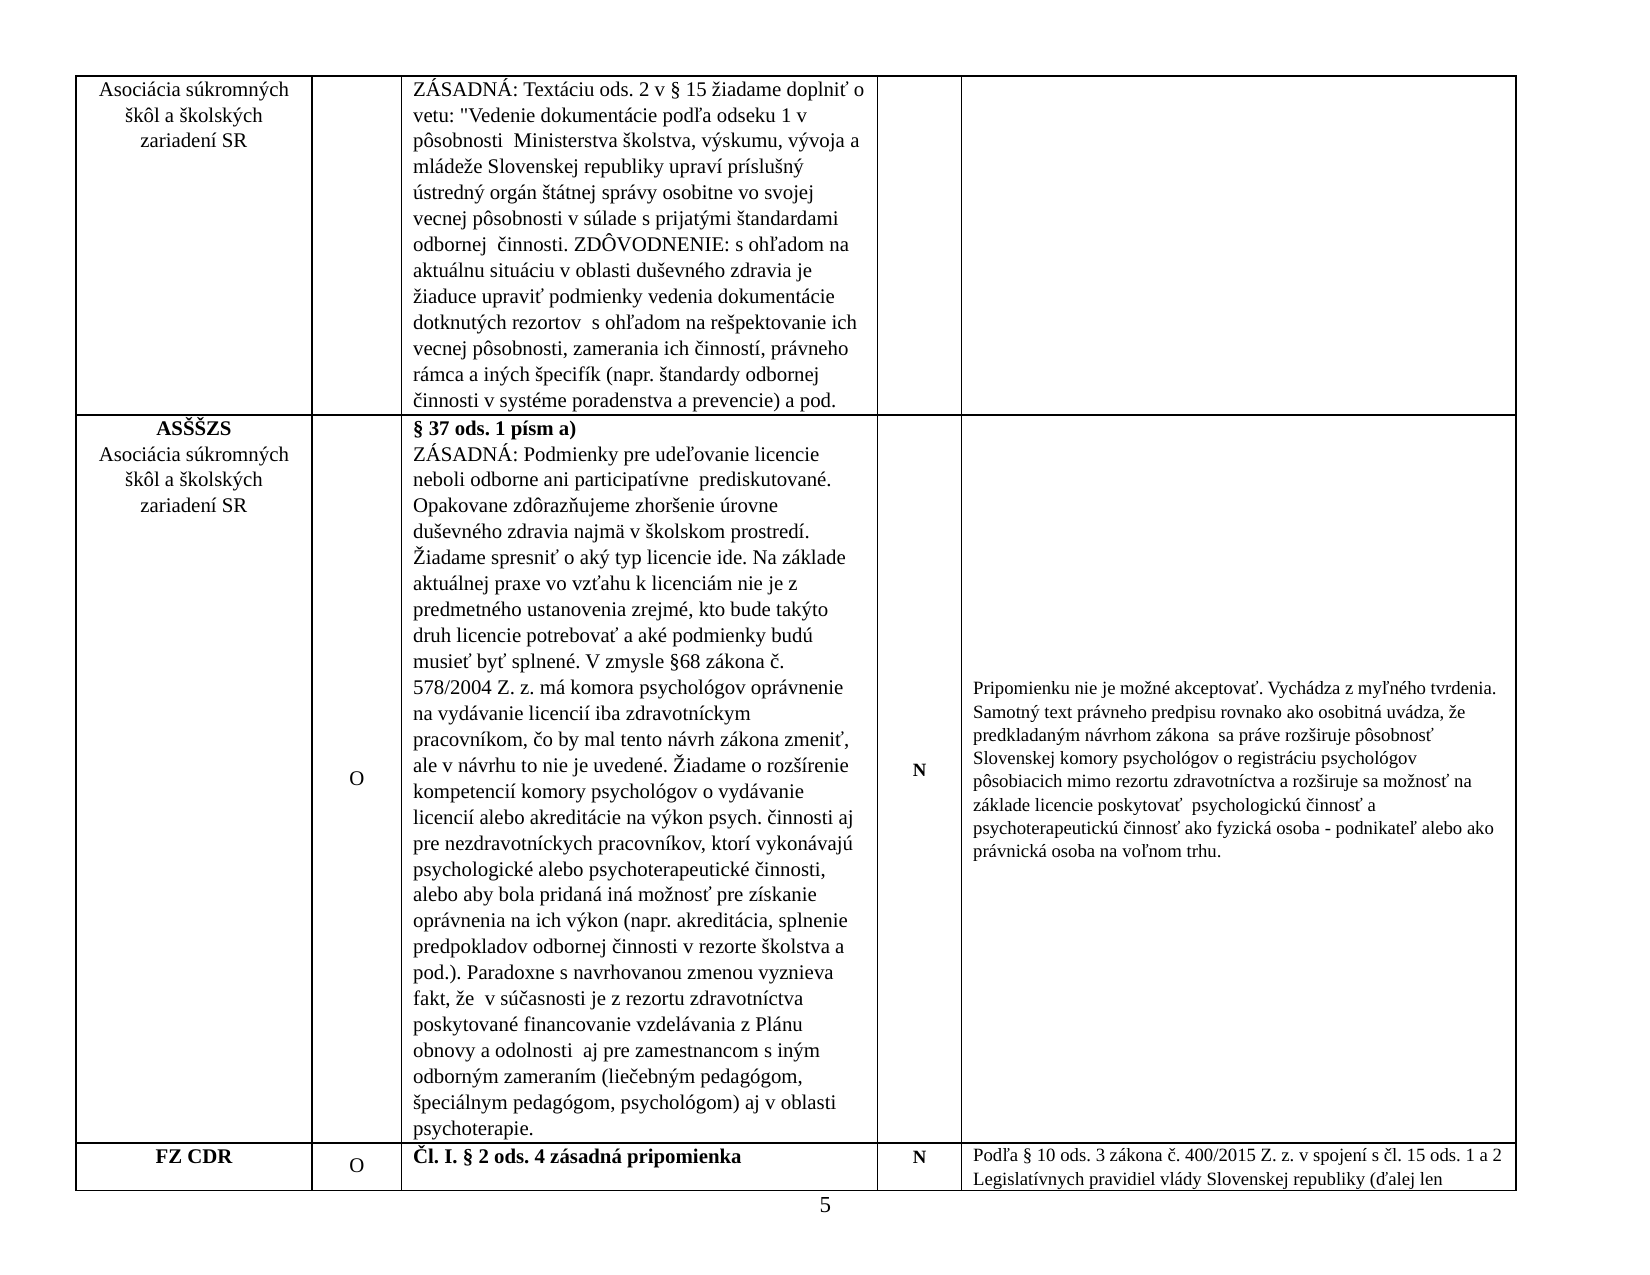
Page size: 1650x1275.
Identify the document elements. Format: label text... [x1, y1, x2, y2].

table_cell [77, 77, 311, 414]
table_cell § 37 ods. 1 písm a) ZÁSADNÁ: Podmienky pre udeľovanie licencie neboli odborne ani participatívne prediskutované. Opakovane zdôrazňujeme zhoršenie úrovne duševného zdravia najmä v školskom prostredí. Žiadame spresniť o aký typ licencie ide. Na základe aktuálnej praxe vo vzťahu k licenciám nie je z predmetného ustanovenia zrejmé, kto bude takýto druh licencie potrebovať a aké podmienky budú musieť byť splnené. V zmysle §68 zákona č. 578/2004 Z. z. má komora psychológov oprávnenie na vydávanie licencií iba zdravotníckym pracovníkom, čo by mal tento návrh zákona zmeniť, ale v návrhu to nie je uvedené. Žiadame o rozšírenie kompetencií komory psychológov o vydávanie licencií alebo akreditácie na výkon psych. činnosti aj pre nezdravotníckych pracovníkov, ktorí vykonávajú psychologické alebo psychoterapeutické činnosti, alebo aby bola pridaná iná možnosť pre získanie oprávnenia na ich výkon (napr. akreditácia, splnenie predpokladov odbornej činnosti v rezorte školstva a pod.). Paradoxne s navrhovanou zmenou vyznieva fakt, že v súčasnosti je z rezortu zdravotníctva poskytované financovanie vzdelávania z Plánu obnovy a odolnosti aj pre zamestnancom s iným odborným zameraním (liečebným pedagógom, špeciálnym pedagógom, psychológom) aj v oblasti psychoterapie. [402, 416, 877, 1142]
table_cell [402, 1144, 877, 1189]
table_cell O [313, 1144, 401, 1189]
table_cell Pripomienku nie je možné akceptovať. Vychádza z myľného tvrdenia. Samotný text právneho predpisu rovnako ako osobitná uvádza, že predkladaným návrhom zákona sa práve rozširuje pôsobnosť Slovenskej komory psychológov o registráciu psychológov pôsobiacich mimo rezortu zdravotníctva a rozširuje sa možnosť na základe licencie poskytovať psychologickú činnosť a psychoterapeutickú činnosť ako fyzická osoba - podnikateľ alebo ako právnická osoba na voľnom trhu. [962, 416, 1515, 1142]
table_cell O [313, 77, 401, 414]
table_cell O [313, 416, 401, 1142]
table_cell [962, 77, 1515, 414]
table_cell ASŠŠZS Asociácia súkromných škôl a školských zariadení SR [77, 416, 311, 1142]
table_cell N [878, 1144, 961, 1189]
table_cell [77, 1144, 311, 1189]
table_cell N [878, 416, 961, 1142]
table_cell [962, 1144, 1515, 1189]
table_cell N [878, 77, 961, 414]
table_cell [402, 77, 877, 414]
